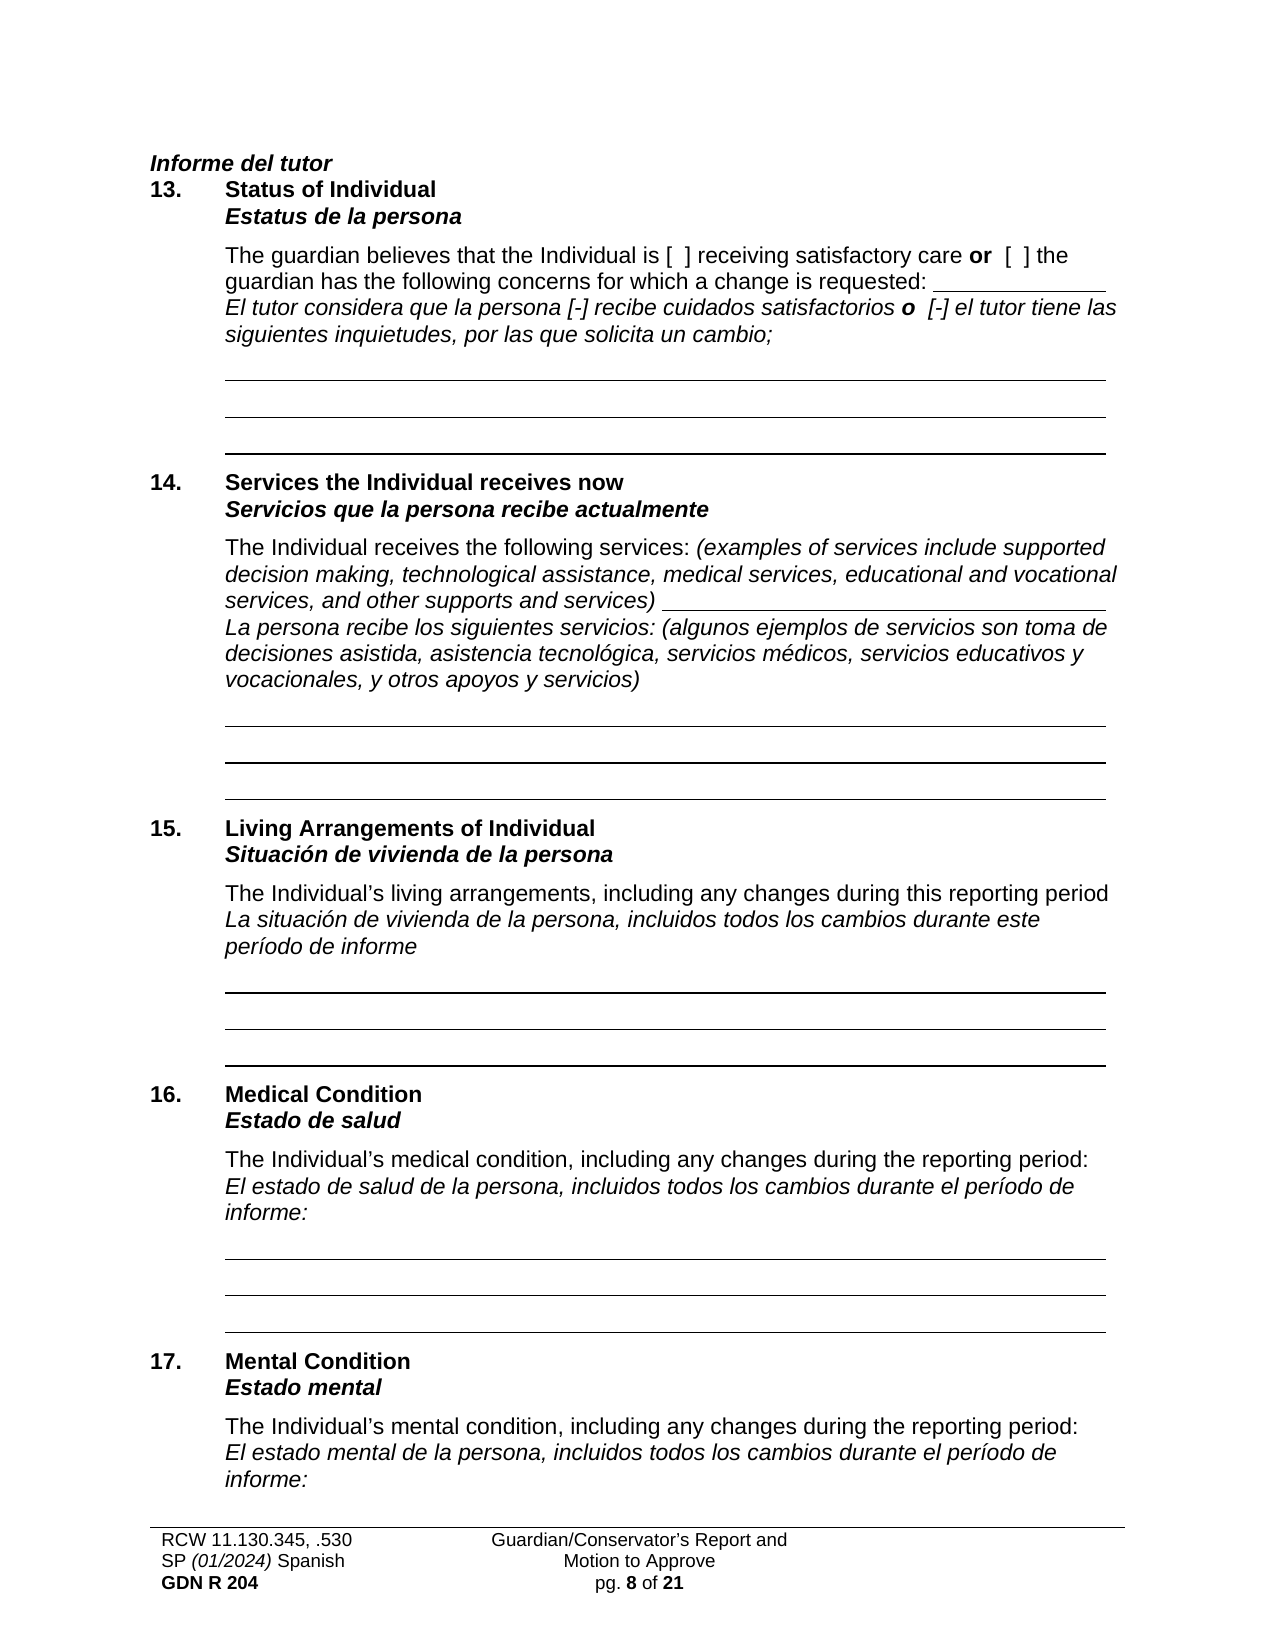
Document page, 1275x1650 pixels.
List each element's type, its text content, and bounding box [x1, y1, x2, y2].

text La persona recibe los siguientes servicios: (algunos ejemplos de servicios son toma de decisiones asistida, asistencia tecnológica, servicios médicos, servicios educativos y vocacionales, y otros apoyos y servicios) [225, 613, 1125, 692]
text Status of Individual Estatus de la persona [150, 176, 1125, 229]
text Informe del tutor [150, 150, 1125, 176]
text Living Arrangements of Individual Situación de vivienda de la persona [150, 815, 1125, 867]
text El tutor considera que la persona [-] recibe cuidados satisfactorios o [-] el tutor tiene las siguientes inquietudes, por las que solicita un cambio; [225, 294, 1125, 347]
text Mental Condition Estado mental [150, 1348, 1125, 1400]
text Services the Individual receives now Servicios que la persona recibe actualmente [150, 469, 1125, 522]
text Medical Condition Estado de salud [150, 1081, 1125, 1134]
text The Individual’s mental condition, including any changes during the reporting period: [225, 1413, 1125, 1439]
text La situación de vivienda de la persona, incluidos todos los cambios durante este período de informe [225, 906, 1125, 959]
text The Individual receives the following services: (examples of services include supported decision making, technological assistance, medical services, educational and vocational services, and other supports and services) [225, 534, 1125, 613]
text The guardian believes that the Individual is [ ] receiving satisfactory care or [ ] the guardian has the following concerns for which a change is requested: [225, 242, 1125, 294]
text El estado de salud de la persona, incluidos todos los cambios durante el período de informe: [225, 1173, 1125, 1225]
text The Individual’s medical condition, including any changes during the reporting period: [225, 1146, 1125, 1173]
text El estado mental de la persona, incluidos todos los cambios durante el período de informe: [225, 1439, 1125, 1492]
text The Individual’s living arrangements, including any changes during this reporting period [225, 880, 1125, 906]
